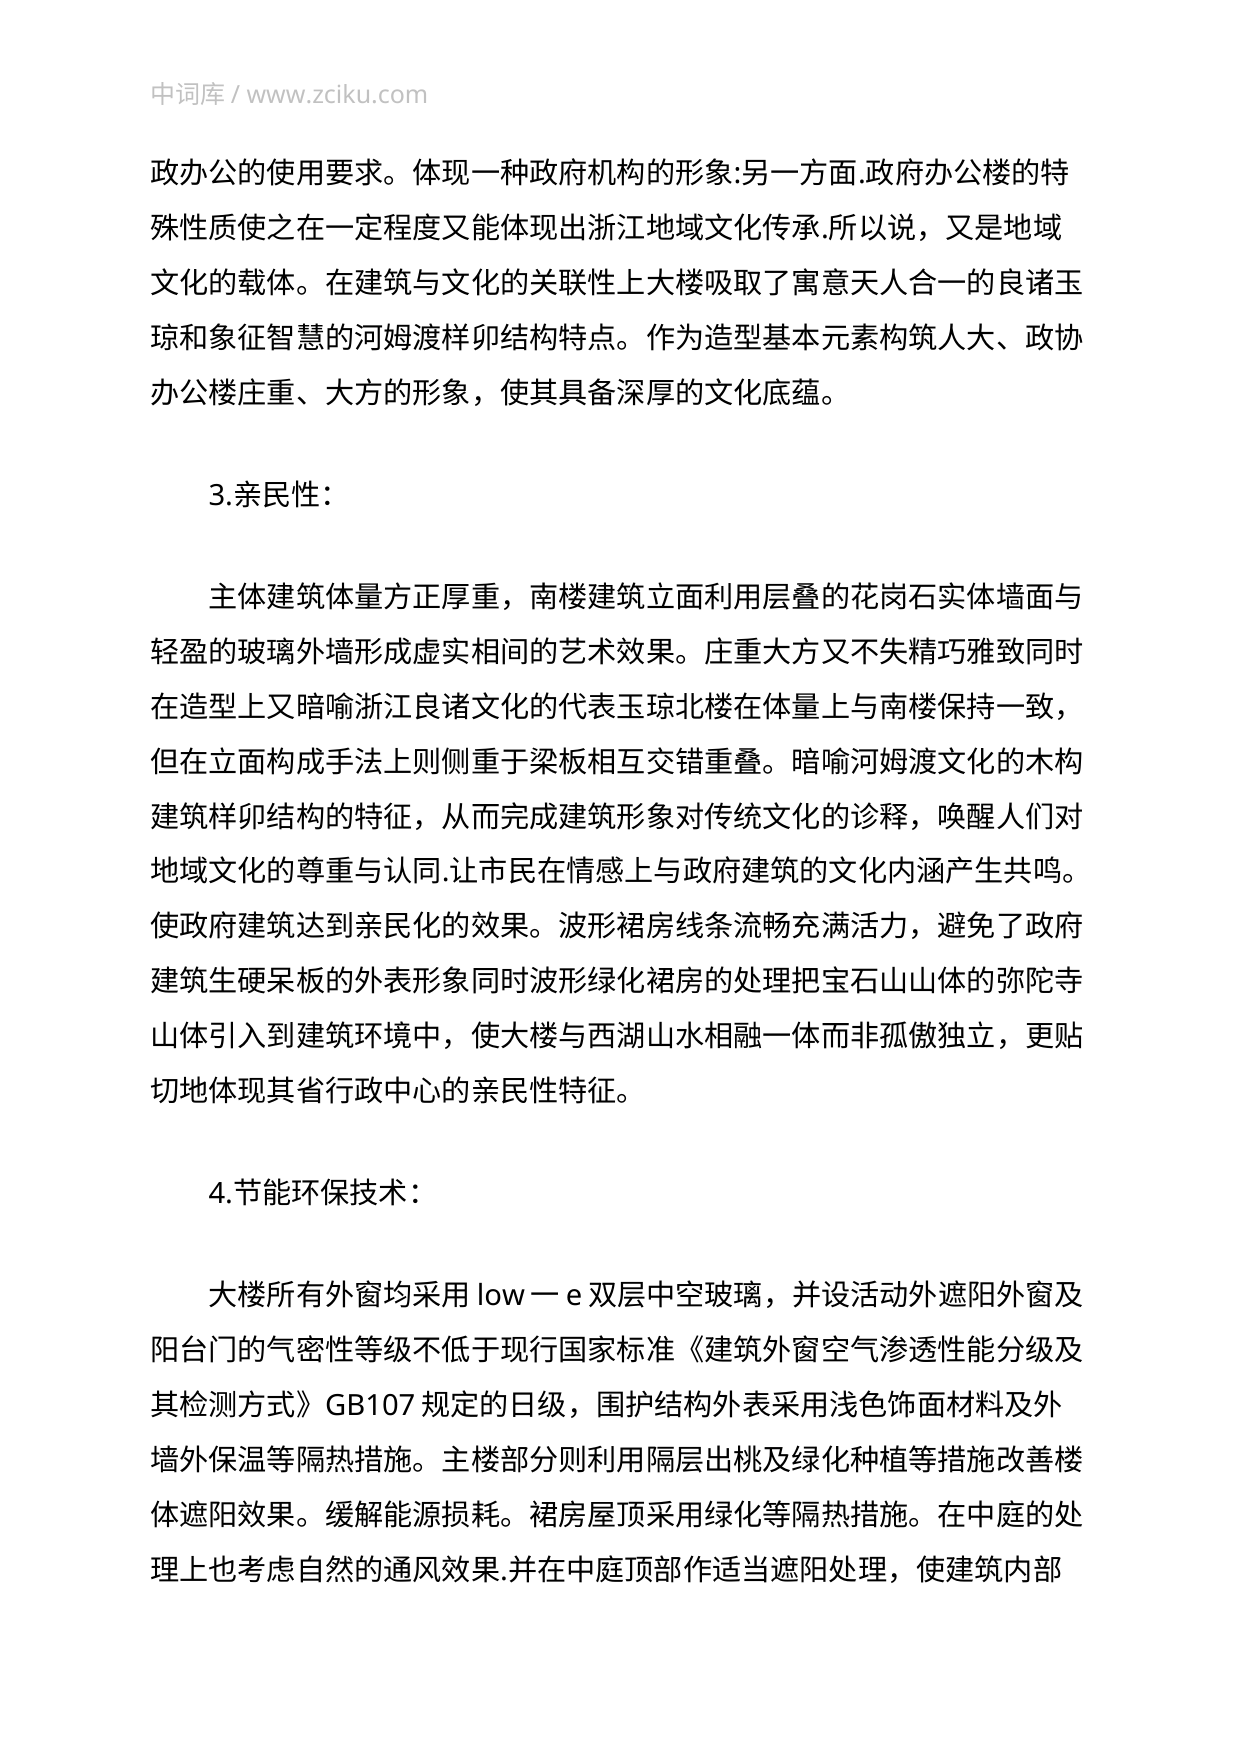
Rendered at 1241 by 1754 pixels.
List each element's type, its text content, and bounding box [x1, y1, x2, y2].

text 4.节能环保技术： [150, 1169, 1090, 1212]
text 主体建筑体量方正厚重，南楼建筑立面利用层叠的花岗石实体墙面与轻盈的玻璃外墙形成虚实相间的艺术效果。庄重大方又不失精巧雅致同时在造型上又暗喻浙江良诸文化的代表玉琼北楼在体量上与南楼保持一致，但在立面构成手法上则侧重于梁板相互交错重叠。暗喻河姆渡文化的木构建筑样卯结构的特征，从而完成建筑形象对传统文化的诊释，唤醒人们对地域文化的尊重与认同.让市民在情感上与政府建筑的文化内涵产生共鸣。使政府建筑达到亲民化的效果。波形裙房线条流畅充满活力，避免了政府建筑生硬呆板的外表形象同时波形绿化裙房的处理把宝石山山体的弥陀寺山体引入到建筑环境中，使大楼与西湖山水相融一体而非孤傲独立，更贴切地体现其省行政中心的亲民性特征。 [150, 573, 1090, 1110]
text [150, 1271, 1090, 1588]
text 3.亲民性： [150, 472, 1090, 514]
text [150, 150, 1090, 412]
